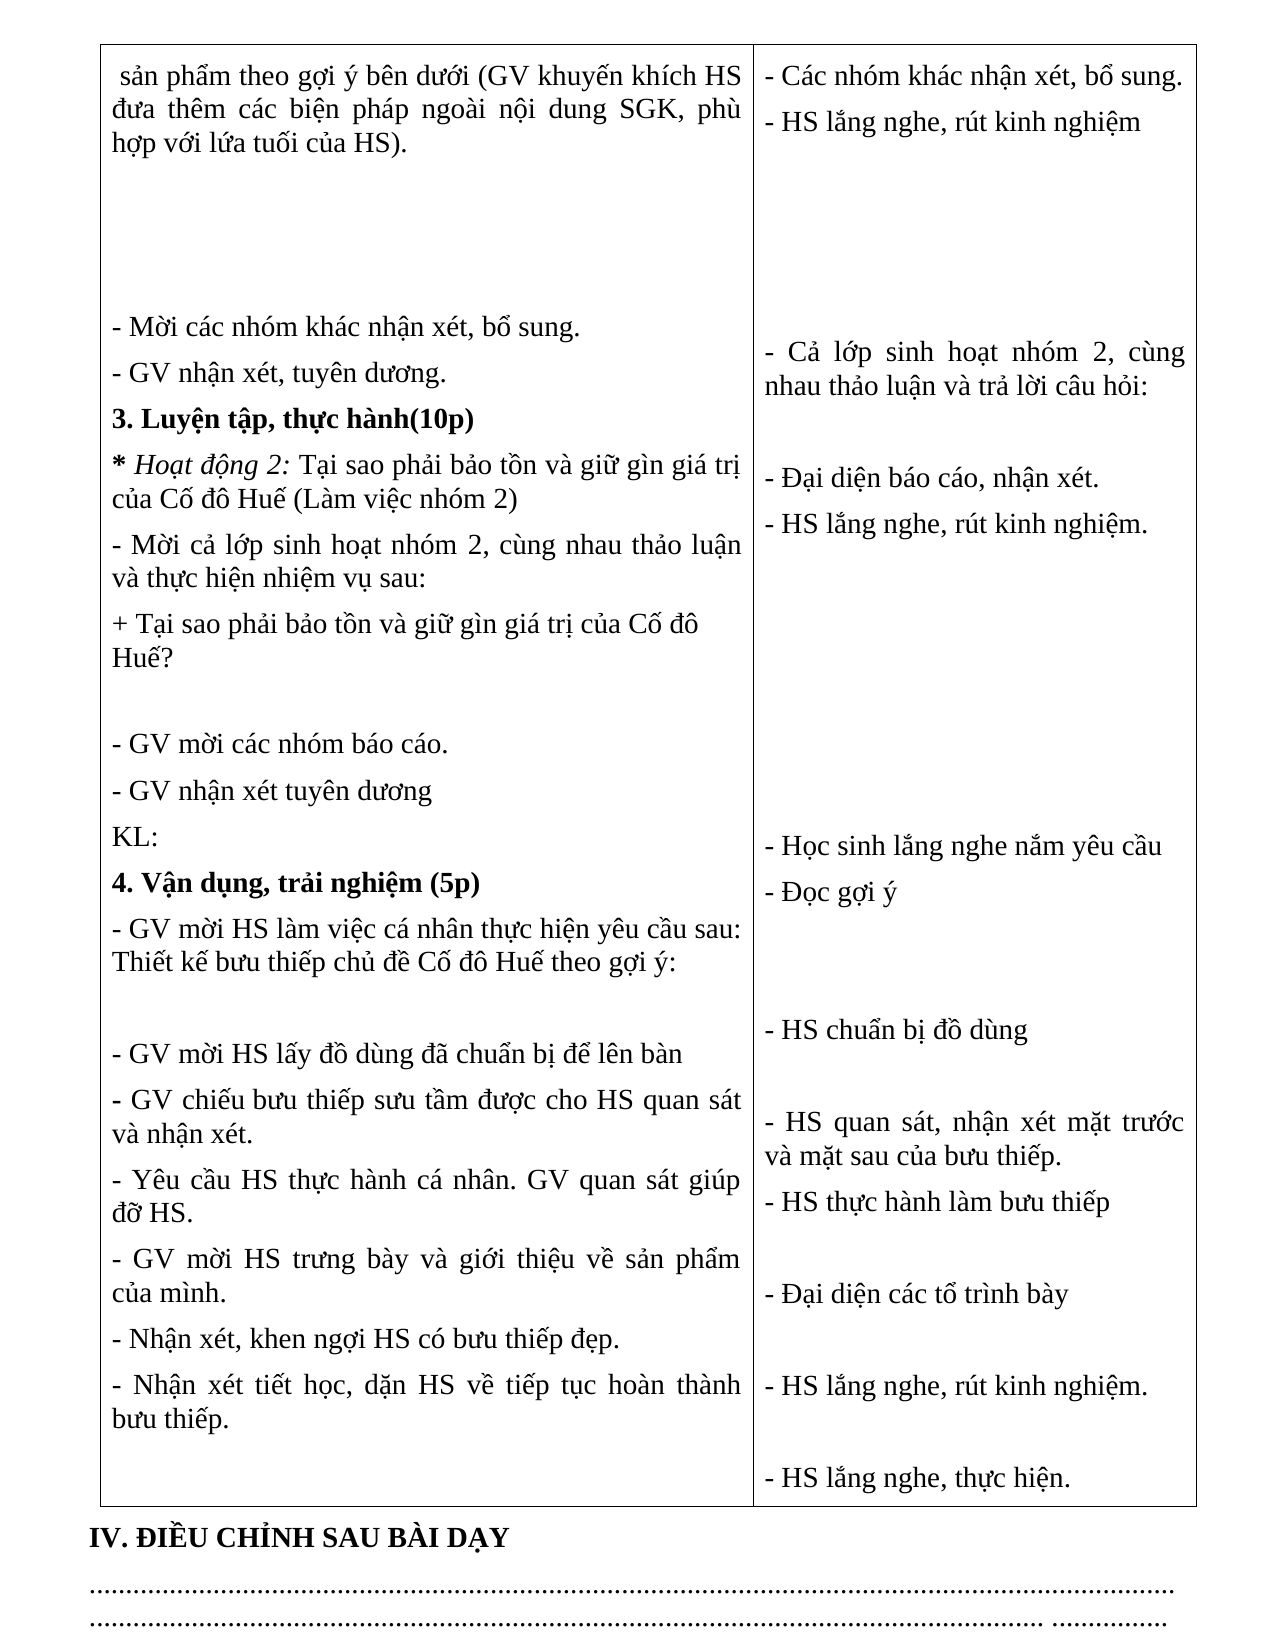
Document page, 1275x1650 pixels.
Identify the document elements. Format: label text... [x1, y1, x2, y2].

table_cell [101, 45, 753, 1506]
text IV. ĐIỀU CHỈNH SAU BÀI DẠY [89, 1520, 1181, 1553]
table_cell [754, 45, 1196, 1506]
text ........................................................................................................................................................................................................................................................................................ ................ [89, 1566, 1181, 1633]
